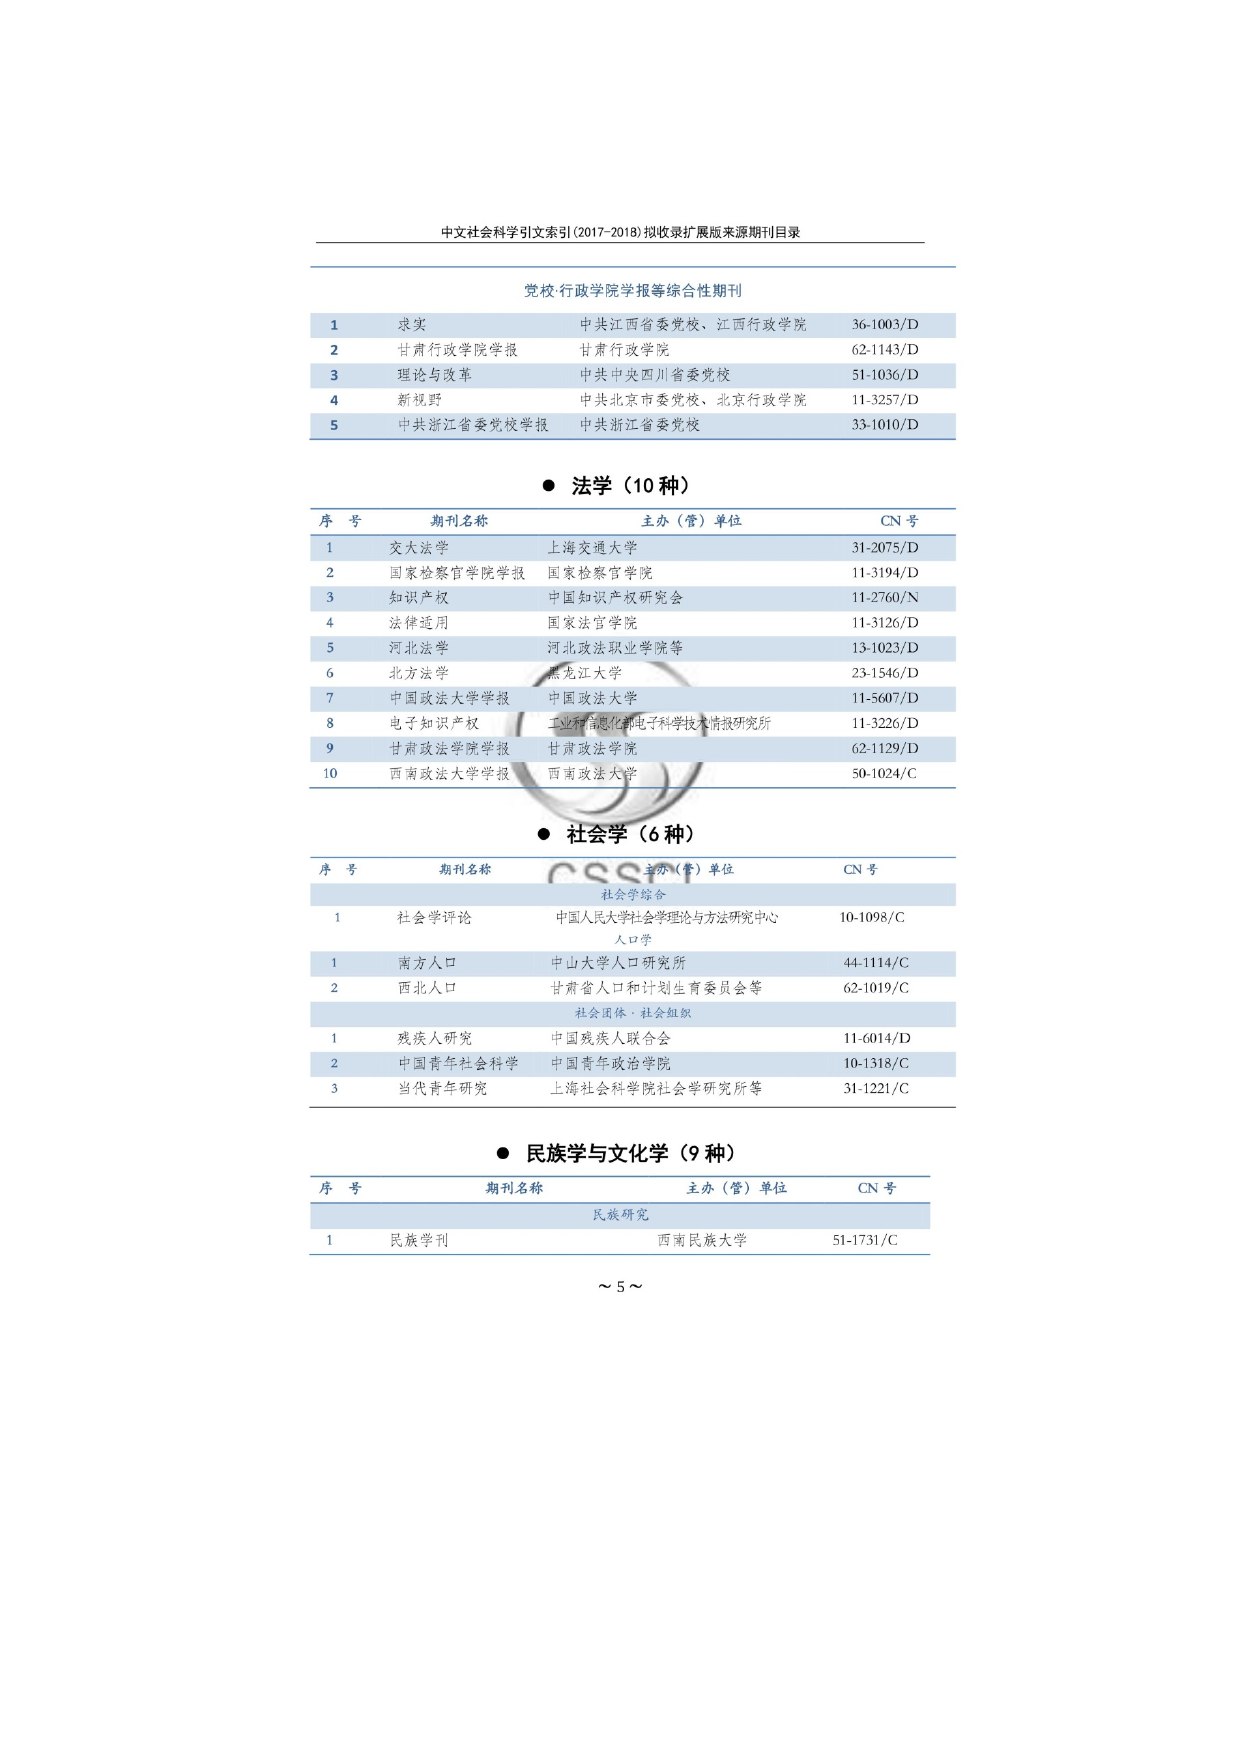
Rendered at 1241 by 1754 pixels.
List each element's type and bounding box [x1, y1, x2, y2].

picture [187, 162, 1053, 1386]
